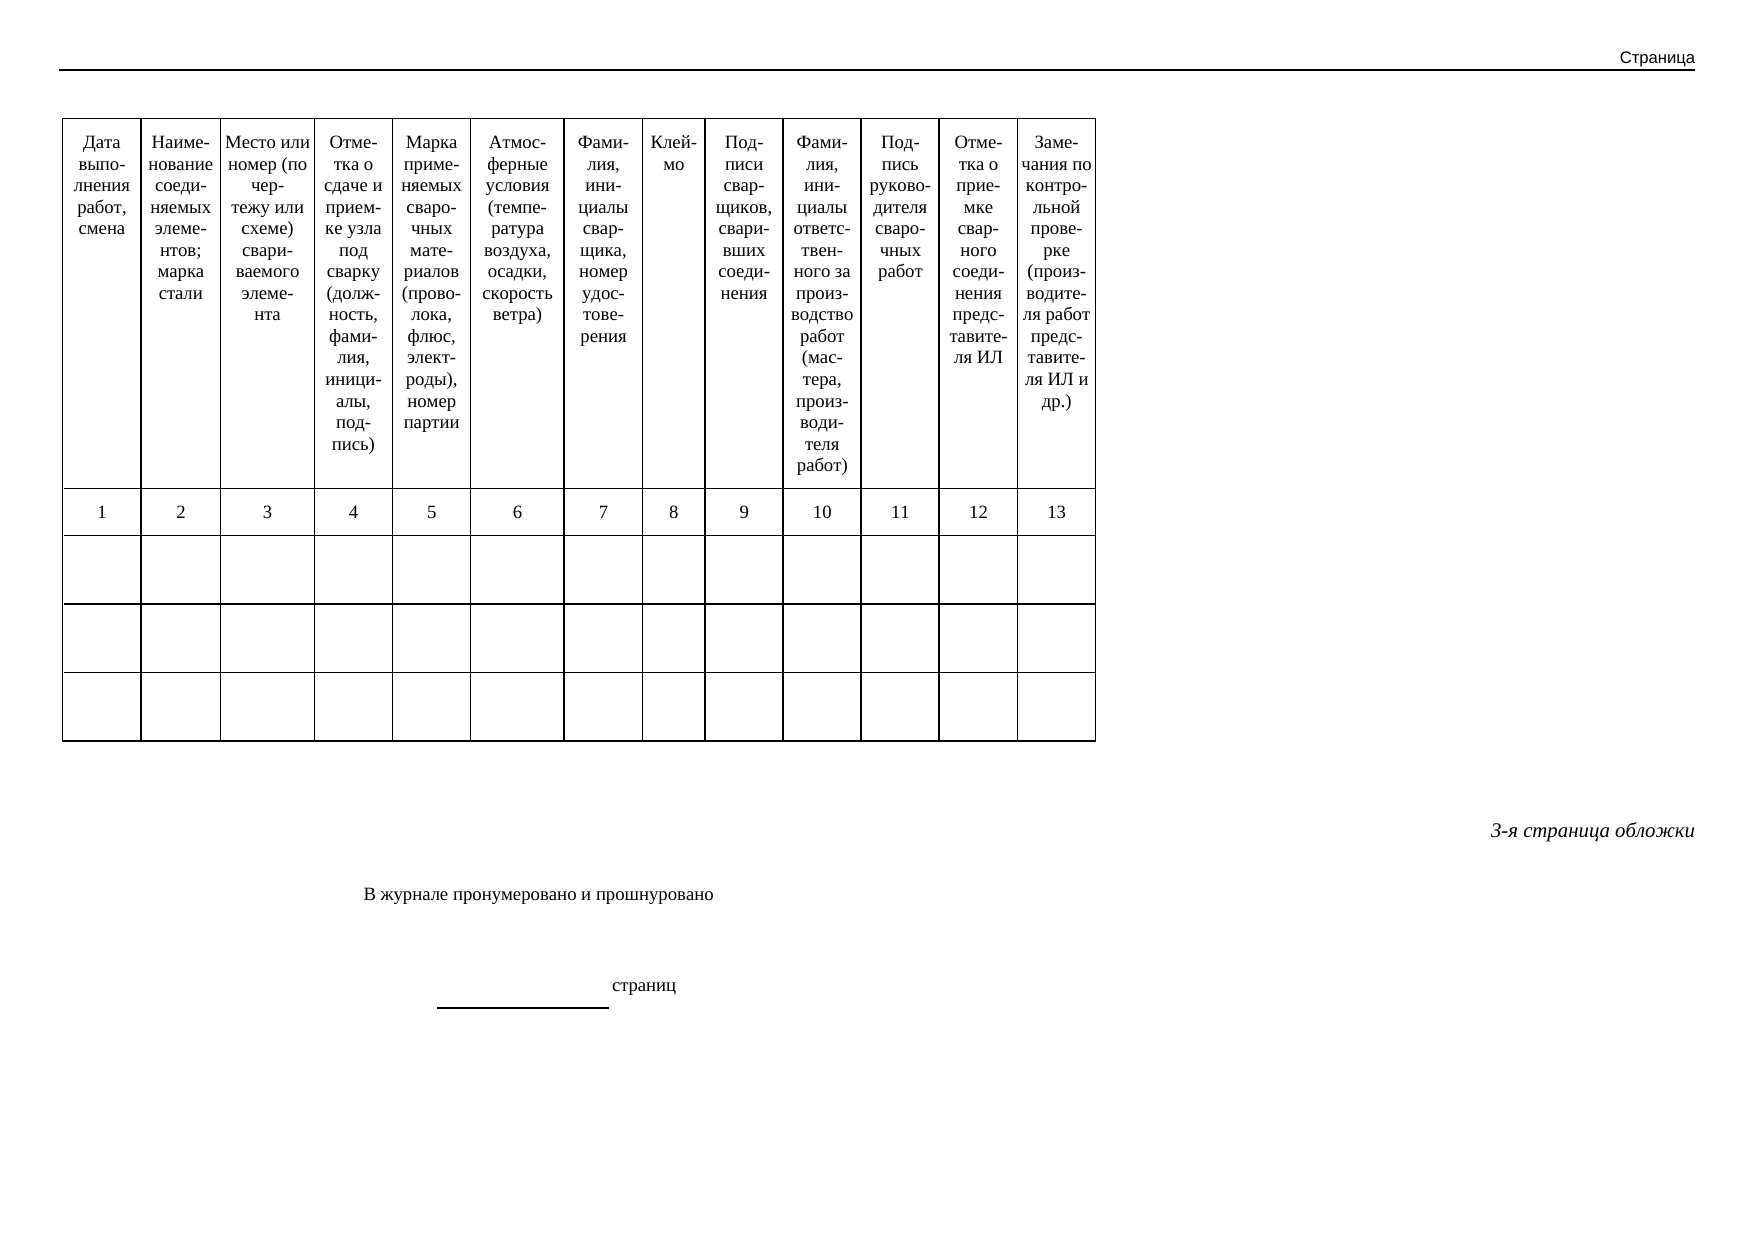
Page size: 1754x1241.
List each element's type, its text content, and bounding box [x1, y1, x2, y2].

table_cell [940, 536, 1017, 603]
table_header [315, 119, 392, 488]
text 3-я страница обложки [59, 818, 1695, 842]
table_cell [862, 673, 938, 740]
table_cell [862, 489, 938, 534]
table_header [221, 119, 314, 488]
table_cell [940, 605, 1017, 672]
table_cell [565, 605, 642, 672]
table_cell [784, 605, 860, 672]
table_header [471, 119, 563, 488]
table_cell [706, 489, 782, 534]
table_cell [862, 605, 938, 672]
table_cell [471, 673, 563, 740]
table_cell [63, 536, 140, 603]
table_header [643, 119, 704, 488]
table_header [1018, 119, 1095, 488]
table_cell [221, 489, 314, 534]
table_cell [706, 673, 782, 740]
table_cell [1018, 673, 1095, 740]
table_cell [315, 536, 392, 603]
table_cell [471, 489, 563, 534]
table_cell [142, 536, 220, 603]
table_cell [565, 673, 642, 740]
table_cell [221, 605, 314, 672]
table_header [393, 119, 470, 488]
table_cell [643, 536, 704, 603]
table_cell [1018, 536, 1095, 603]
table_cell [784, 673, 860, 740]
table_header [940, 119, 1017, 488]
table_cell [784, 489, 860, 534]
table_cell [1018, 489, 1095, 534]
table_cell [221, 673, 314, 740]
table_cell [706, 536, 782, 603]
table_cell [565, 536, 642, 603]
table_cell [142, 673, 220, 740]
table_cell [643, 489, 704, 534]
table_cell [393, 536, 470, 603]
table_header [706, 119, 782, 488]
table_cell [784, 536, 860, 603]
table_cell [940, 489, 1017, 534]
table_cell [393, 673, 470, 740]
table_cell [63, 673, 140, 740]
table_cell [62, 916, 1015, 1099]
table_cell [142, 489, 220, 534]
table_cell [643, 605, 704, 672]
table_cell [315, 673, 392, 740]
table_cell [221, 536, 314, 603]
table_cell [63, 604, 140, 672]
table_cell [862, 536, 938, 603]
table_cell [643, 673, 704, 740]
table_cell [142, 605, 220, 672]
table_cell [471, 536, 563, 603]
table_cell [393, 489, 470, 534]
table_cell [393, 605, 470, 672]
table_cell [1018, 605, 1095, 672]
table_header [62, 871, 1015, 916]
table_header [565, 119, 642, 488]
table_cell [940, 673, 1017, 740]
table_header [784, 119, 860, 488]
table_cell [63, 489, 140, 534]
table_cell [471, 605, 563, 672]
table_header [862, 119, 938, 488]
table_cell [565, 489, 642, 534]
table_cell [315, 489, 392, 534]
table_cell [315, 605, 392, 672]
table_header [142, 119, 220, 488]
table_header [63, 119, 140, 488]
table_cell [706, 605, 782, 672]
